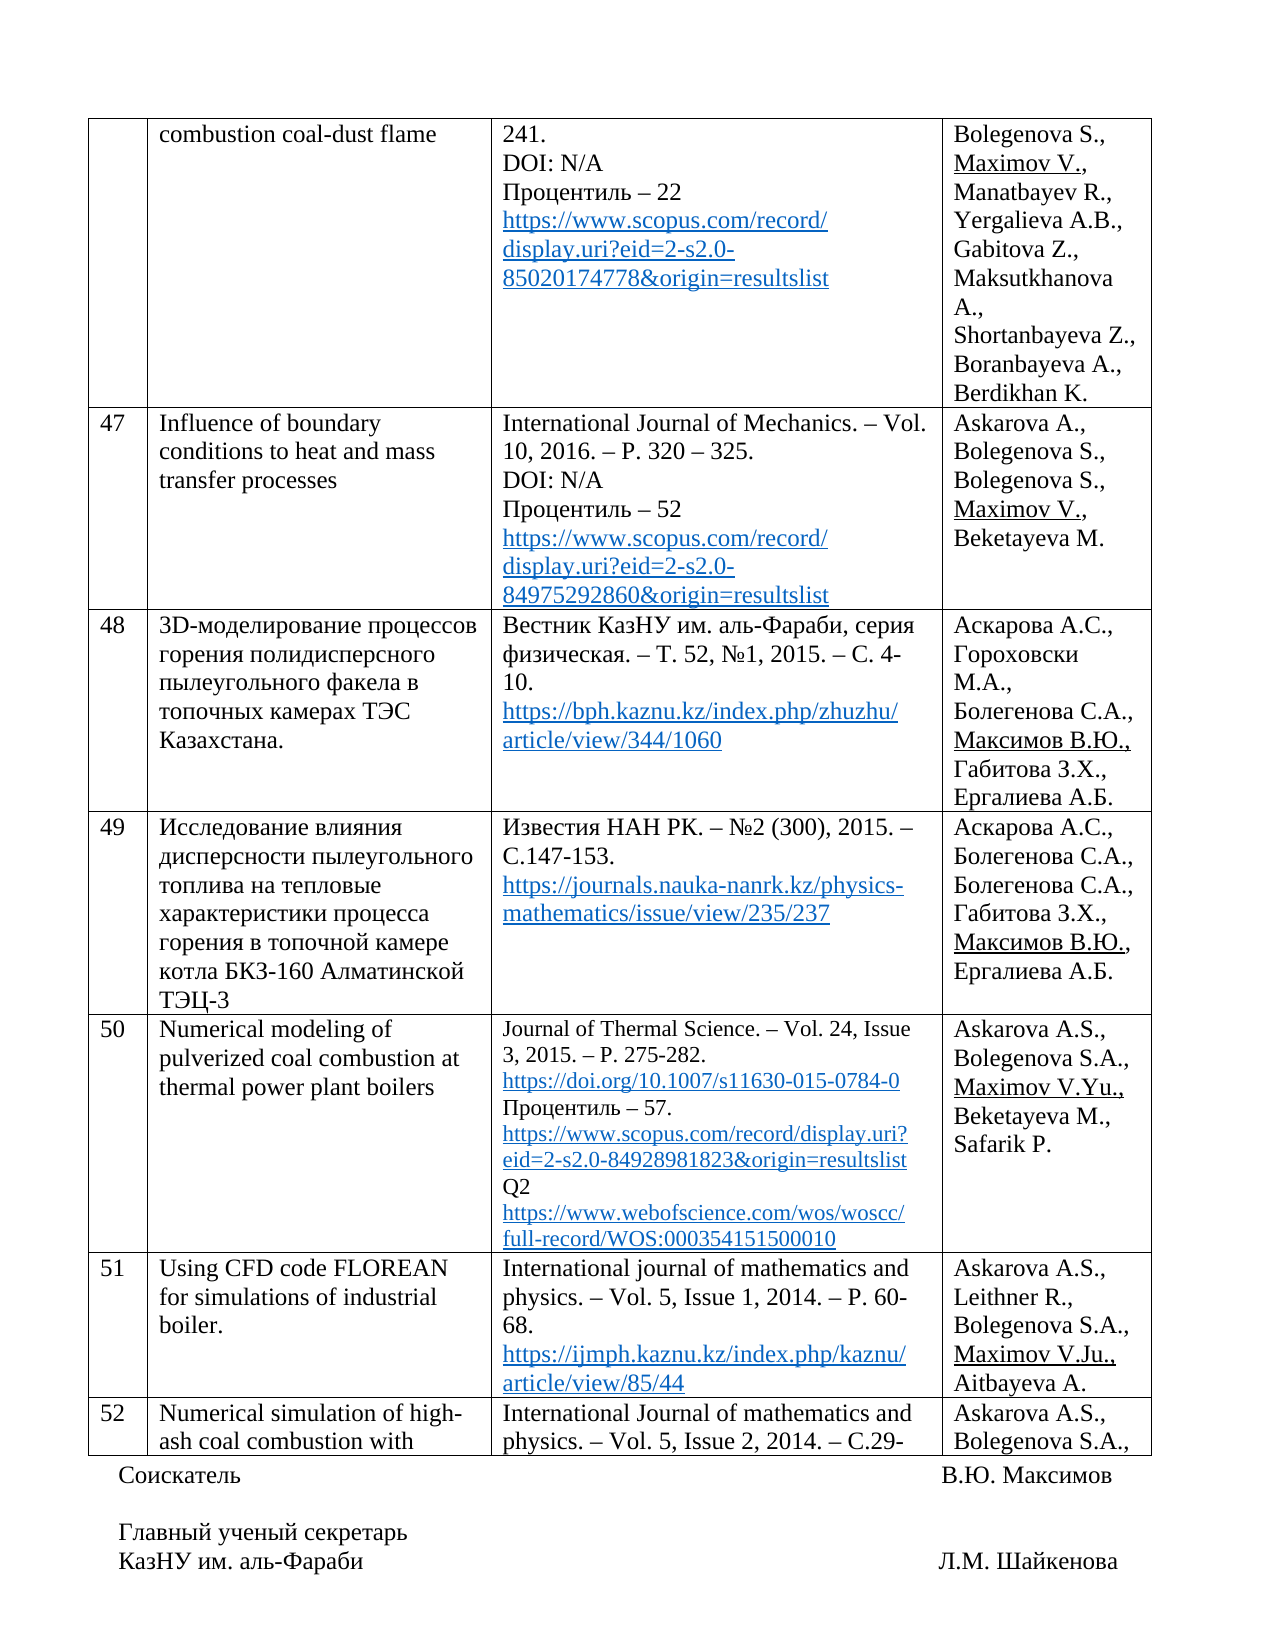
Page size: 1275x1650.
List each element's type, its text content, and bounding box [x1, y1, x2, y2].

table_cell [148, 1398, 491, 1455]
table_cell [89, 119, 147, 407]
table_cell Influence of boundary conditions to heat and mass transfer processes [148, 408, 491, 609]
table_cell Using CFD code FLOREAN for simulations of industrial boiler. [148, 1253, 491, 1397]
table_cell Askarova A.S., Leithner R., Bolegenova S.A., Maximov V.Ju., Aitbayeva A. [943, 1253, 1151, 1397]
table_cell [89, 1015, 147, 1252]
table_cell Askarova A.S., Bolegenova S.A., Maximov V.Yu., Beketayeva М., Safarik P. [943, 1015, 1151, 1252]
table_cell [492, 1398, 942, 1455]
table_cell Journal of Thermal Science. – Vol. 24, Issue 3, 2015. – P. 275-282. https://doi.org/10.1007/s11630-015-0784-0 Процентиль – 57. https://www.scopus.com/record/display.uri?eid=2-s2.0-84928981823&origin=resultslist Q2 https://www.webofscience.com/wos/woscc/full-record/WOS:000354151500010 [492, 1015, 942, 1252]
table_cell Askarova A., Bolegenova S., Bolegenova S., Maximov V., Beketayeva M. [943, 408, 1151, 609]
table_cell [148, 119, 491, 407]
table_cell [89, 1253, 147, 1397]
table_cell [89, 610, 147, 811]
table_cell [943, 119, 1151, 407]
table_cell Известия НАН РК. – №2 (300), 2015. – С.147-153. https://journals.nauka-nanrk.kz/physics-mathematics/issue/view/235/237 [492, 812, 942, 1013]
table_cell 3D-моделирование процессов горения полидисперсного пылеугольного факела в топочных камерах ТЭС Казахстана. [148, 610, 491, 811]
table_cell International journal of mathematics and physics. – Vol. 5, Issue 1, 2014. – P. 60-68. https://ijmph.kaznu.kz/index.php/kaznu/article/view/85/44 [492, 1253, 942, 1397]
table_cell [943, 1398, 1151, 1455]
table_cell [89, 408, 147, 609]
table_cell Аскарова А.С., Болегенова С.А., Болегенова С.А., Габитова З.Х., Максимов В.Ю., Ергалиева А.Б. [943, 812, 1151, 1013]
table_cell Исследование влияния дисперсности пылеугольного топлива на тепловые характеристики процесса горения в топочной камере котла БКЗ-160 Алматинской ТЭЦ-3 [148, 812, 491, 1013]
table_cell [89, 812, 147, 1013]
table_cell [89, 1398, 147, 1455]
table_cell Numerical modeling of pulverized coal combustion at thermal power plant boilers [148, 1015, 491, 1252]
table_cell Вестник КазНУ им. аль-Фараби, серия физическая. – Т. 52, №1, 2015. – С. 4-10. https://bph.kaznu.kz/index.php/zhuzhu/article/view/344/1060 [492, 610, 942, 811]
table_cell Аскарова А.С., Гороховски М.А., Болегенова С.А., Максимов В.Ю., Габитова З.Х., Ергалиева А.Б. [943, 610, 1151, 811]
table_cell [492, 119, 942, 407]
table_cell International Journal of Mechanics. – Vol. 10, 2016. – P. 320 – 325. DOI: N/A Процентиль – 52 https://www.scopus.com/record/display.uri?eid=2-s2.0-84975292860&origin=resultslist [492, 408, 942, 609]
